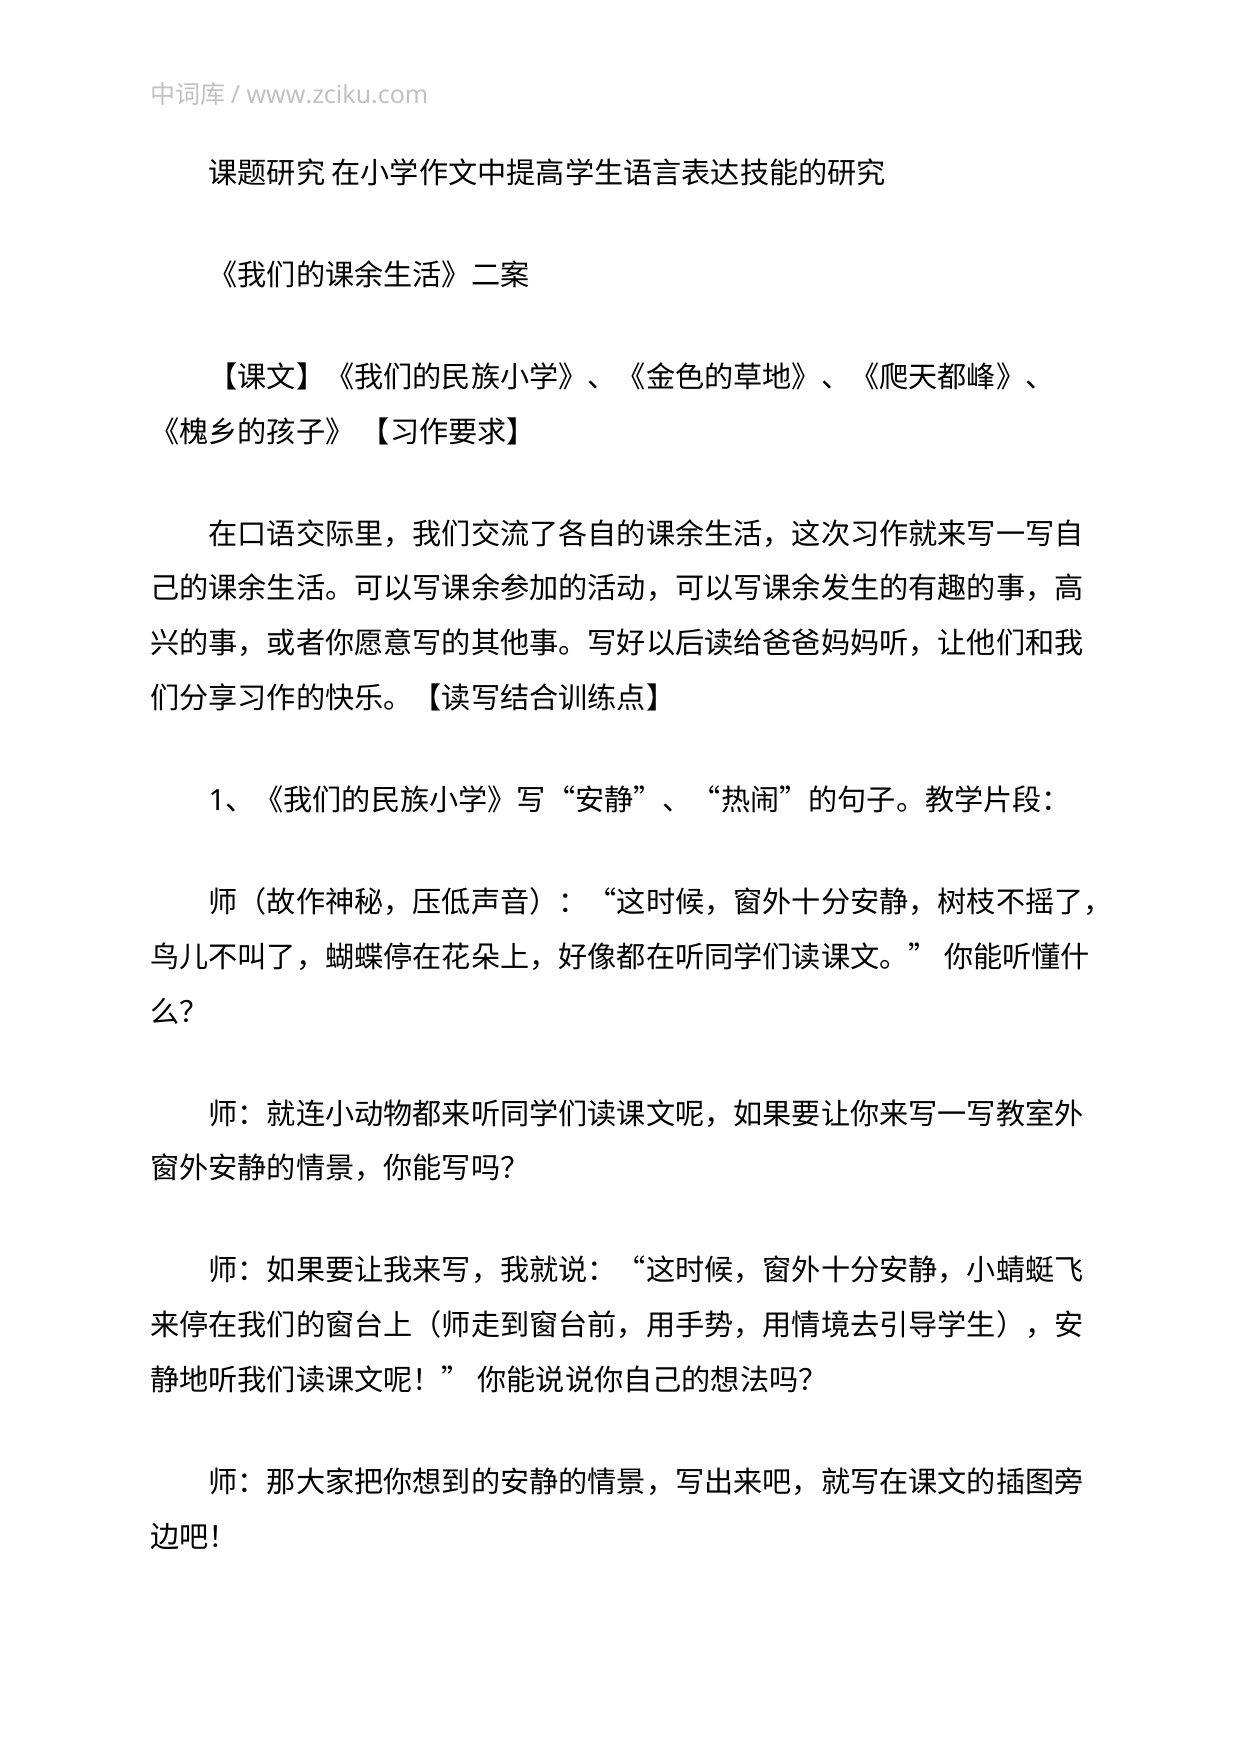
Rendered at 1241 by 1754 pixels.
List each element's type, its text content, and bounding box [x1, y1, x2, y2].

text 课题研究 在小学作文中提高学生语言表达技能的研究 [150, 150, 1090, 192]
text 师：那大家把你想到的安静的情景，写出来吧，就写在课文的插图旁边吧！ [150, 1458, 1090, 1556]
text 《我们的课余生活》二案 [150, 252, 1090, 294]
text 【课文】《我们的民族小学》、《金色的草地》、《爬天都峰》、《槐乡的孩子》 【习作要求】 [150, 353, 1090, 451]
text 在口语交际里，我们交流了各自的课余生活，这次习作就来写一写自己的课余生活。可以写课余参加的活动，可以写课余发生的有趣的事，高兴的事，或者你愿意写的其他事。写好以后读给爸爸妈妈听，让他们和我们分享习作的快乐。【读写结合训练点】 [150, 510, 1090, 717]
text 1、《我们的民族小学》写“安静”、“热闹”的句子。教学片段： [150, 777, 1090, 819]
text 师（故作神秘，压低声音）：“这时候，窗外十分安静，树枝不摇了，鸟儿不叫了，蝴蝶停在花朵上，好像都在听同学们读课文。” 你能听懂什么？ [150, 879, 1090, 1031]
text 师：就连小动物都来听同学们读课文呢，如果要让你来写一写教室外窗外安静的情景，你能写吗？ [150, 1090, 1090, 1187]
text 师：如果要让我来写，我就说：“这时候，窗外十分安静，小蜻蜓飞来停在我们的窗台上（师走到窗台前，用手势，用情境去引导学生），安静地听我们读课文呢！” 你能说说你自己的想法吗？ [150, 1247, 1090, 1399]
